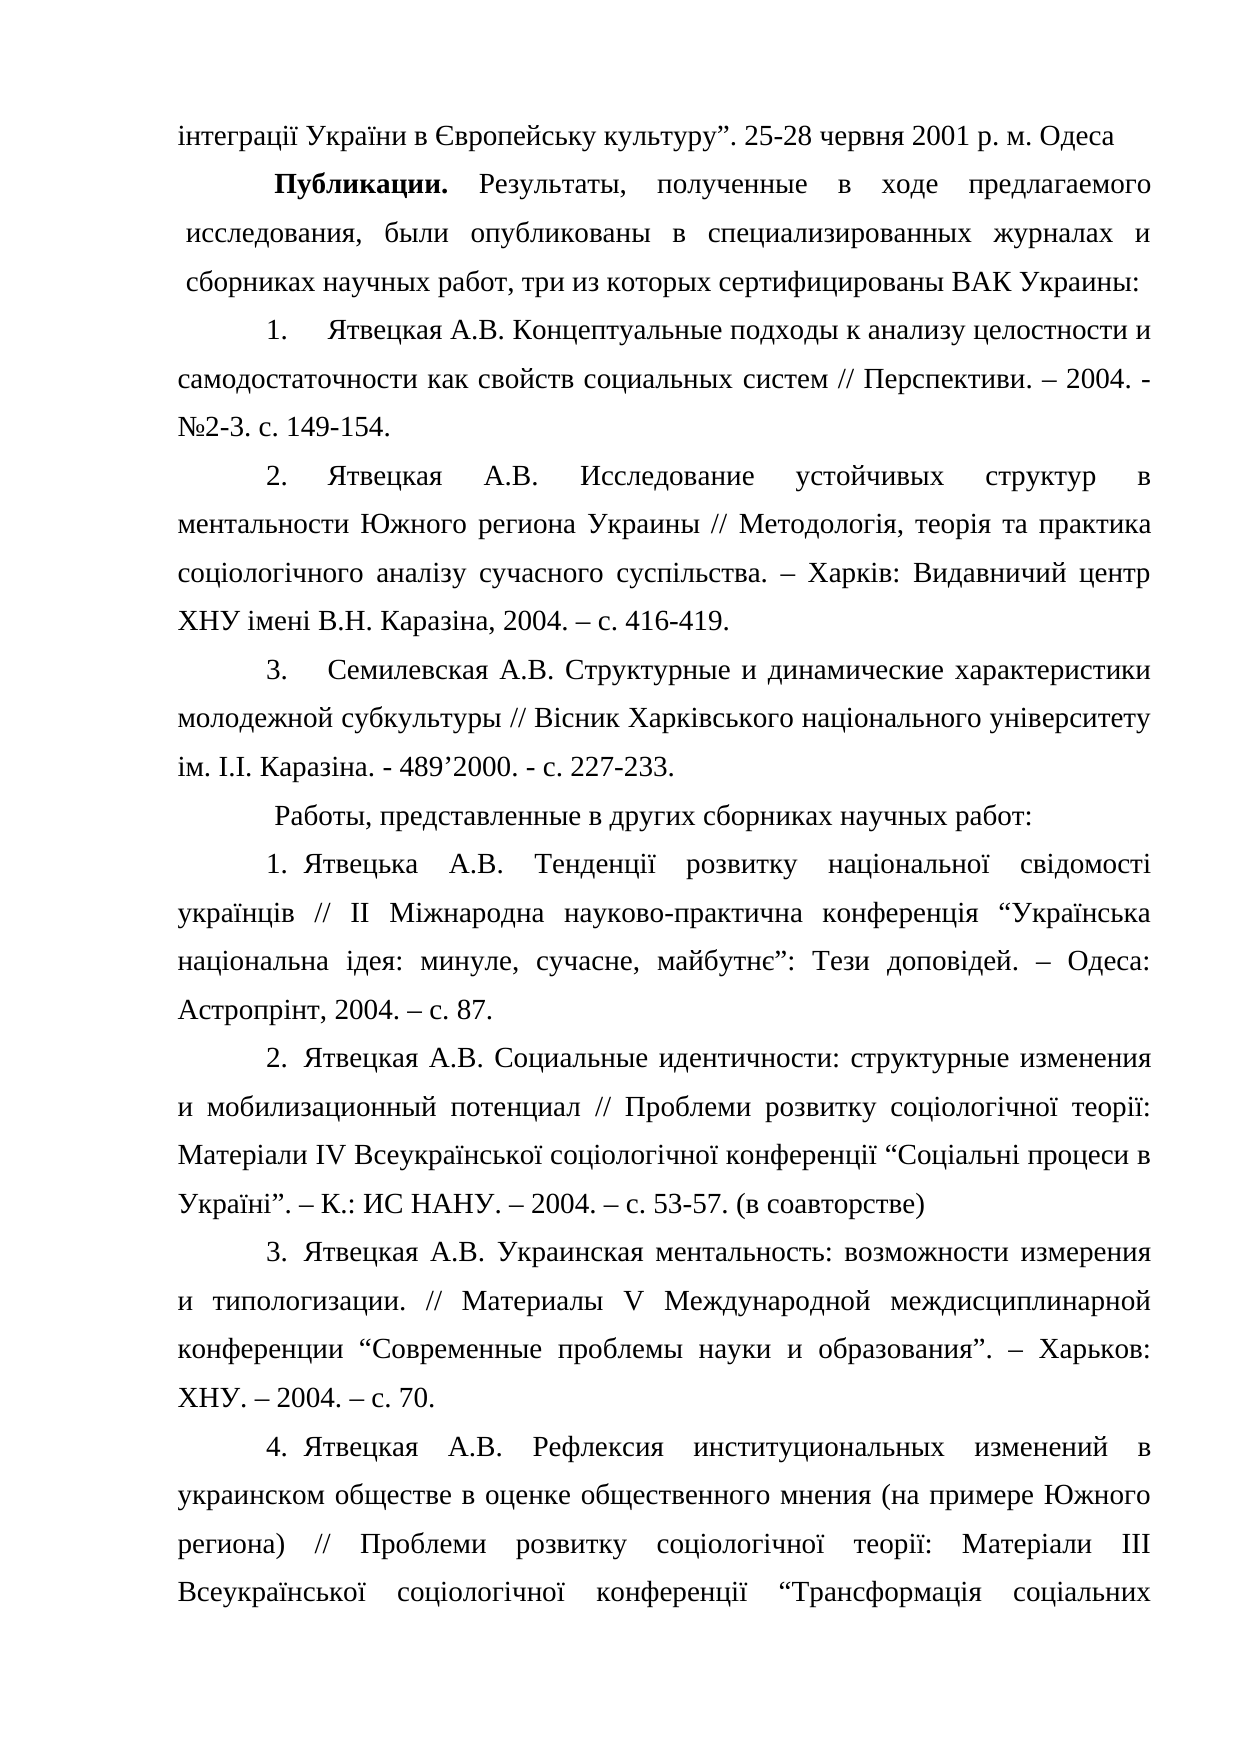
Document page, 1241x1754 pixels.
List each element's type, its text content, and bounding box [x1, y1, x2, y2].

list Ятвецька А.В. Тенденції розвитку національної свідомості українців // ІІ Міжнародна науково-практична конференція “Українська національна ідея: минуле, сучасне, майбутнє”: Тези доповідей. – Одеса: Астропрінт, 2004. – с. 87. [177, 846, 1152, 1025]
text Публикации. Результаты, полученные в ходе предлагаемого исследования, были опубликованы в специализированных журналах и сборниках научных работ, три из которых сертифицированы ВАК Украины: [186, 167, 1152, 297]
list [177, 1429, 1152, 1608]
list Ятвецкая А.В. Украинская ментальность: возможности измерения и типологизации. // Материалы V Международной междисциплинарной конференции “Современные проблемы науки и образования”. – Харьков: ХНУ. – 2004. – с. 70. [177, 1234, 1152, 1414]
list Семилевская А.В. Структурные и динамические характеристики молодежной субкультуры // Вісник Харківського національного університету ім. І.І. Каразіна. - 489’2000. - с. 227-233. [177, 652, 1152, 783]
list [177, 118, 1152, 152]
list Ятвецкая А.В. Концептуальные подходы к анализу целостности и самодостаточности как свойств социальных систем // Перспективи. – 2004. - №2-3. с. 149-154. [177, 312, 1152, 443]
list Ятвецкая А.В. Социальные идентичности: структурные изменения и мобилизационный потенциал // Проблеми розвитку соціологічної теорії: Матеріали ІV Всеукраїнської соціологічної конференції “Соціальні процеси в Україні”. – К.: ИС НАНУ. – 2004. – с. 53-57. (в соавторстве) [177, 1040, 1152, 1219]
list Ятвецкая А.В. Исследование устойчивых структур в ментальности Южного региона Украины // Методологія, теорія та практика соціологічного аналізу сучасного суспільства. – Харків: Видавничий центр ХНУ імені В.Н. Каразіна, 2004. – с. 416-419. [177, 458, 1152, 637]
text Работы, представленные в других сборниках научных работ: [186, 798, 1152, 831]
